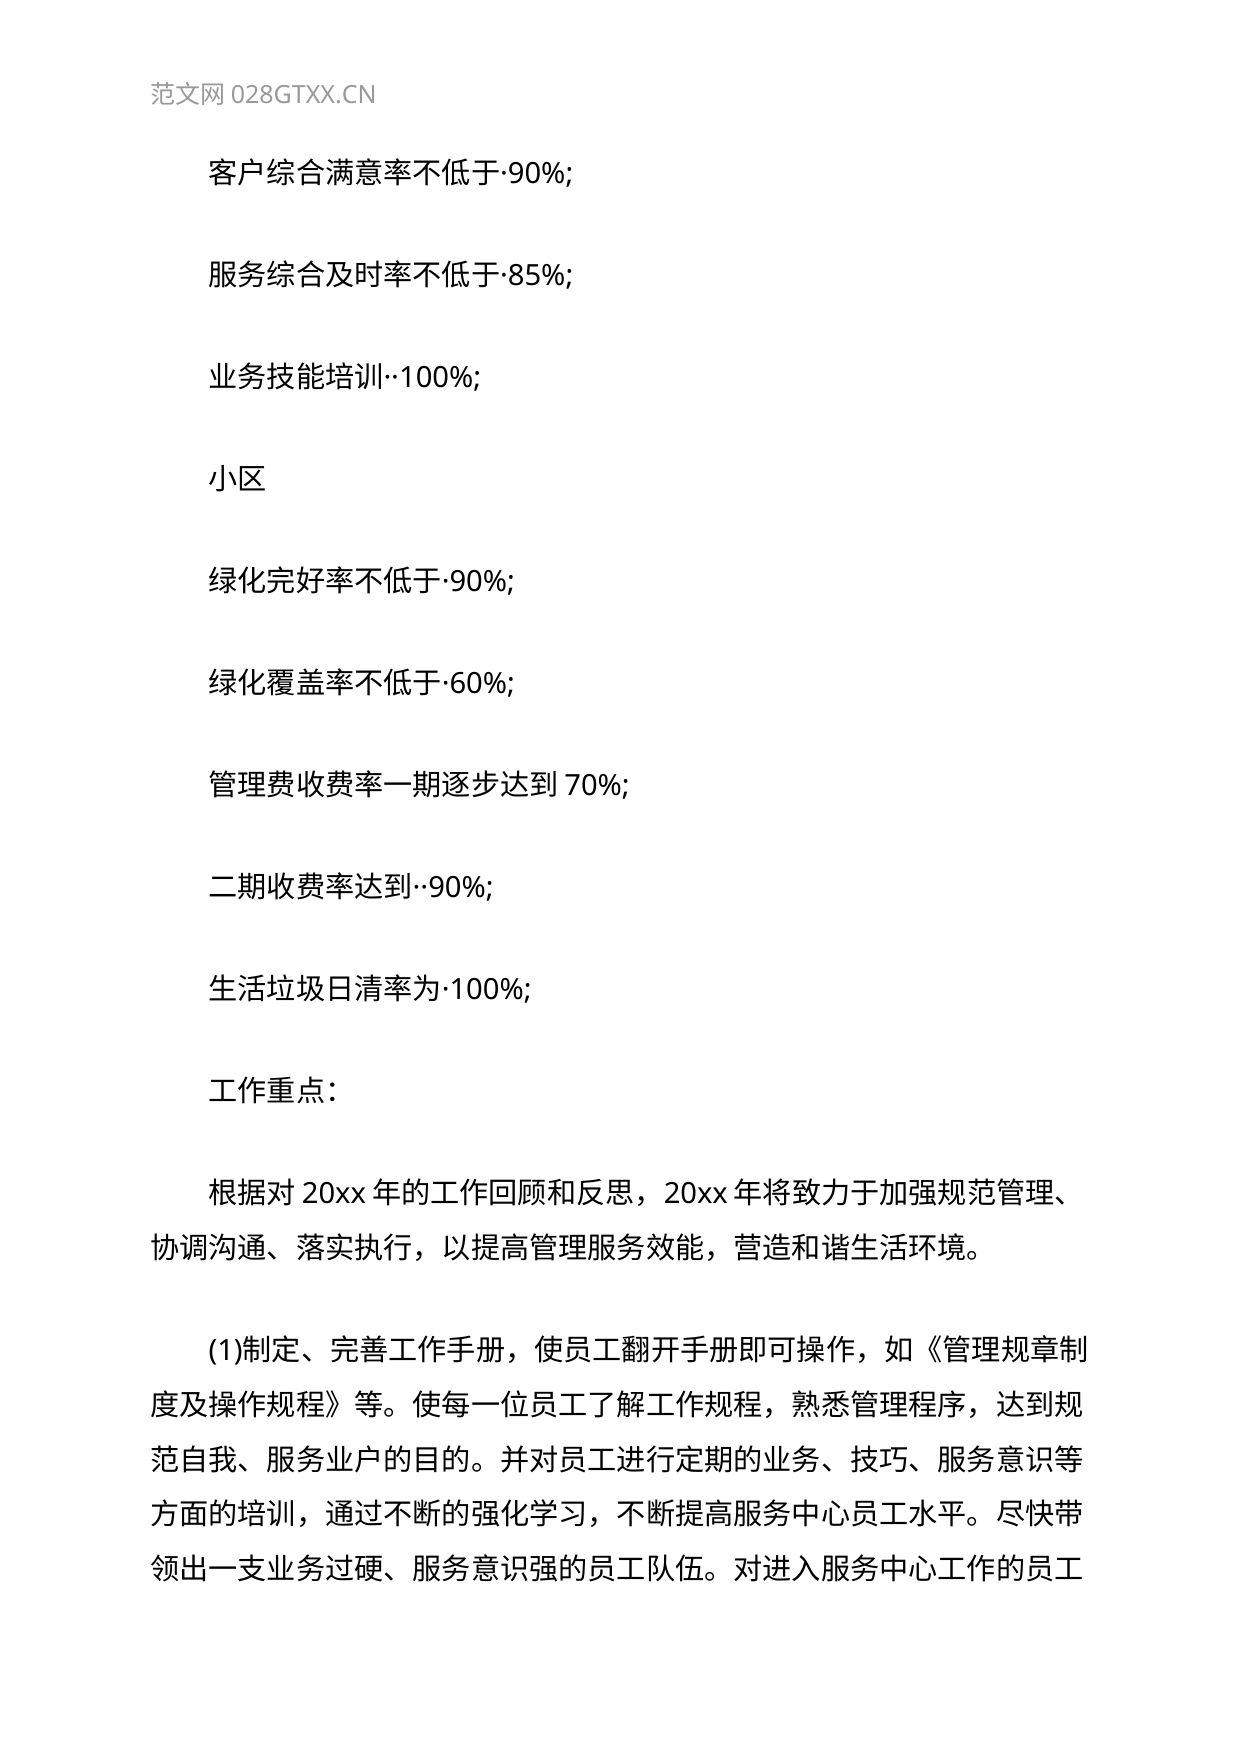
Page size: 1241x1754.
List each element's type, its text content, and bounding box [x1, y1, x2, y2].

text 小区 [150, 456, 1090, 498]
text 服务综合及时率不低于·85%; [150, 252, 1090, 294]
text 根据对20xx年的工作回顾和反思，20xx年将致力于加强规范管理、协调沟通、落实执行，以提高管理服务效能，营造和谐生活环境。 [150, 1169, 1090, 1267]
text 绿化完好率不低于·90%; [150, 558, 1090, 600]
text 客户综合满意率不低于·90%; [150, 150, 1090, 192]
text 二期收费率达到··90%; [150, 864, 1090, 906]
text 工作重点： [150, 1068, 1090, 1110]
text 管理费收费率一期逐步达到70%; [150, 762, 1090, 804]
text 业务技能培训··100%; [150, 354, 1090, 396]
text 生活垃圾日清率为·100%; [150, 966, 1090, 1008]
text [150, 1326, 1090, 1588]
text 绿化覆盖率不低于·60%; [150, 660, 1090, 702]
